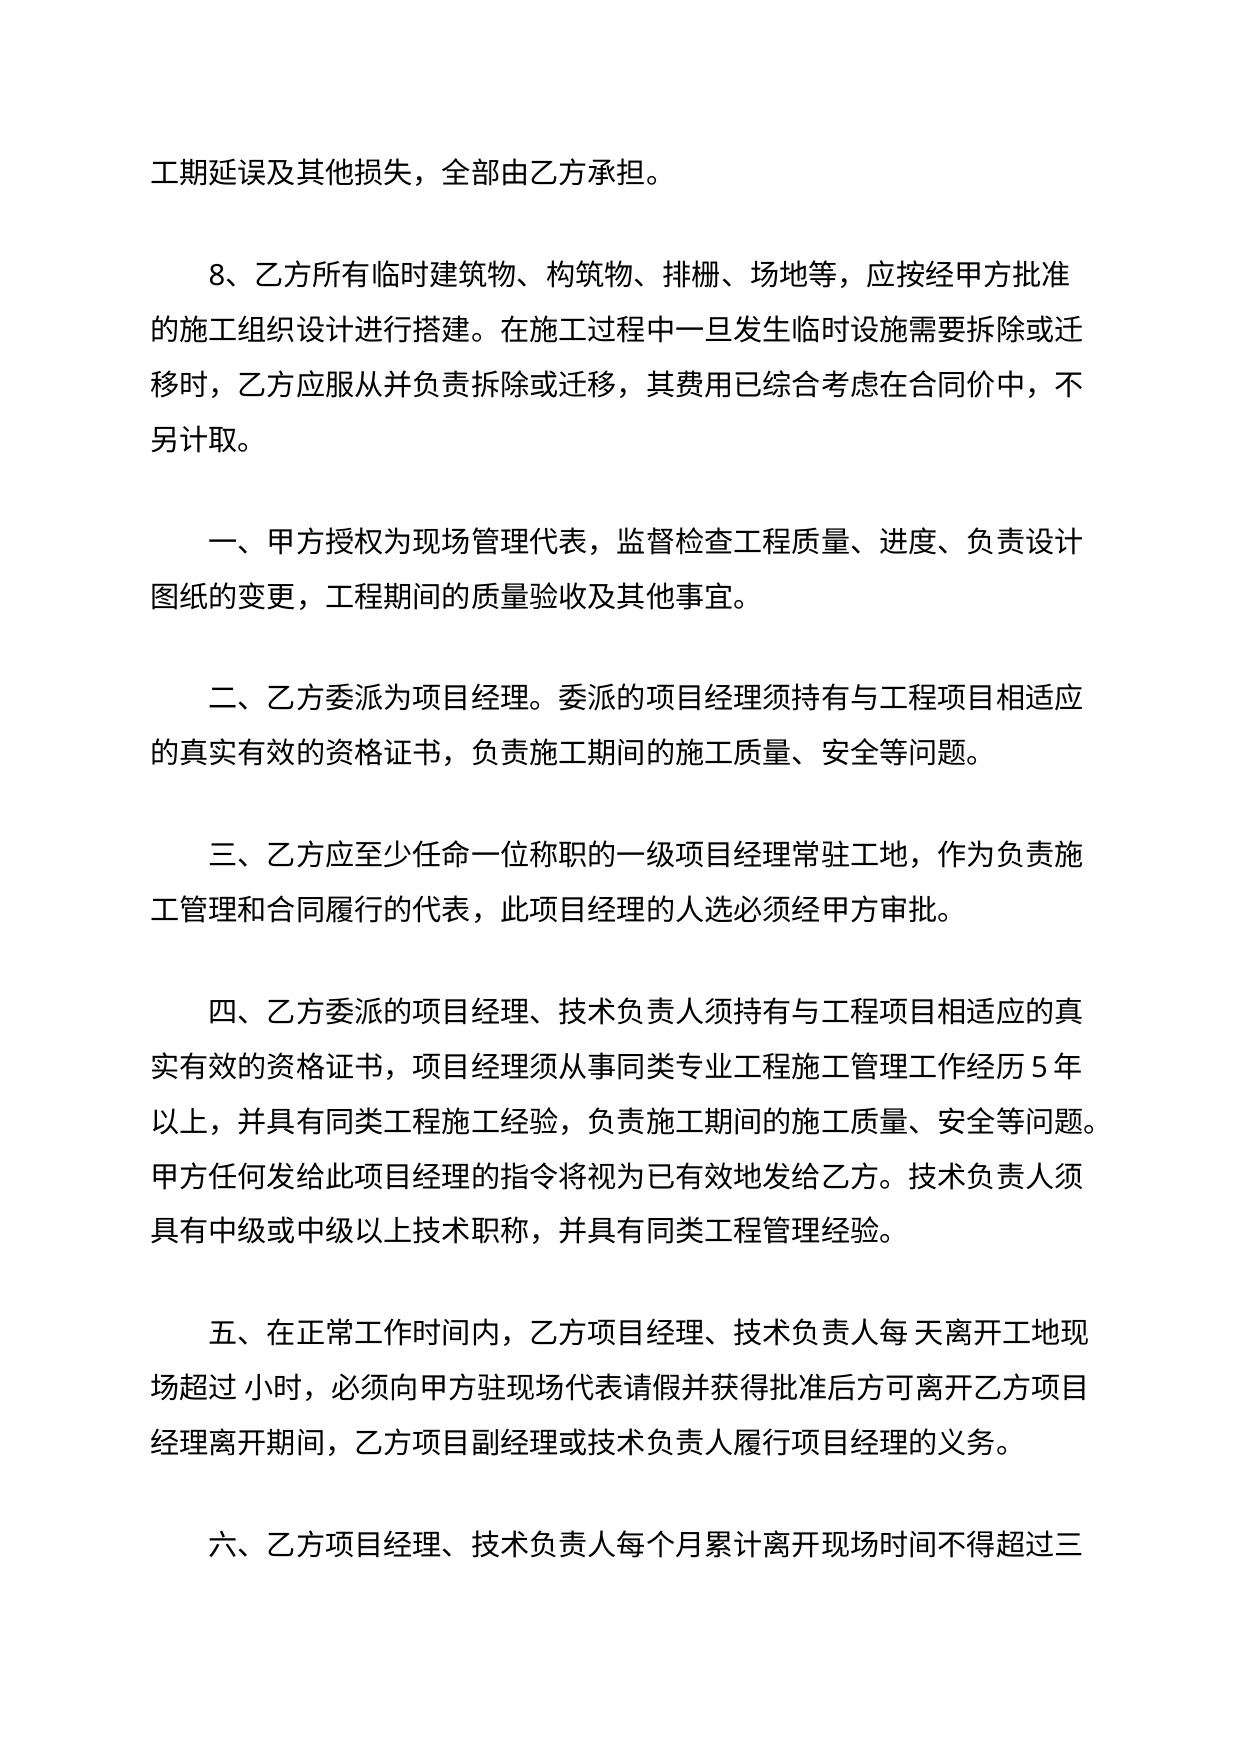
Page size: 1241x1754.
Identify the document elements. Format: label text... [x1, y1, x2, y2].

text 四、乙方委派的项目经理、技术负责人须持有与工程项目相适应的真实有效的资格证书，项目经理须从事同类专业工程施工管理工作经历5年以上，并具有同类工程施工经验，负责施工期间的施工质量、安全等问题。甲方任何发给此项目经理的指令将视为已有效地发给乙方。技术负责人须具有中级或中级以上技术职称，并具有同类工程管理经验。 [150, 988, 1090, 1250]
text 8、乙方所有临时建筑物、构筑物、排栅、场地等，应按经甲方批准的施工组织设计进行搭建。在施工过程中一旦发生临时设施需要拆除或迁移时，乙方应服从并负责拆除或迁移，其费用已综合考虑在合同价中，不另计取。 [150, 252, 1090, 459]
text 五、在正常工作时间内，乙方项目经理、技术负责人每 天离开工地现场超过 小时，必须向甲方驻现场代表请假并获得批准后方可离开乙方项目经理离开期间，乙方项目副经理或技术负责人履行项目经理的义务。 [150, 1310, 1090, 1462]
text 二、乙方委派为项目经理。委派的项目经理须持有与工程项目相适应的真实有效的资格证书，负责施工期间的施工质量、安全等问题。 [150, 675, 1090, 772]
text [150, 150, 1090, 192]
text 一、甲方授权为现场管理代表，监督检查工程质量、进度、负责设计图纸的变更，工程期间的质量验收及其他事宜。 [150, 518, 1090, 616]
text 三、乙方应至少任命一位称职的一级项目经理常驻工地，作为负责施工管理和合同履行的代表，此项目经理的人选必须经甲方审批。 [150, 832, 1090, 929]
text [150, 1521, 1090, 1564]
